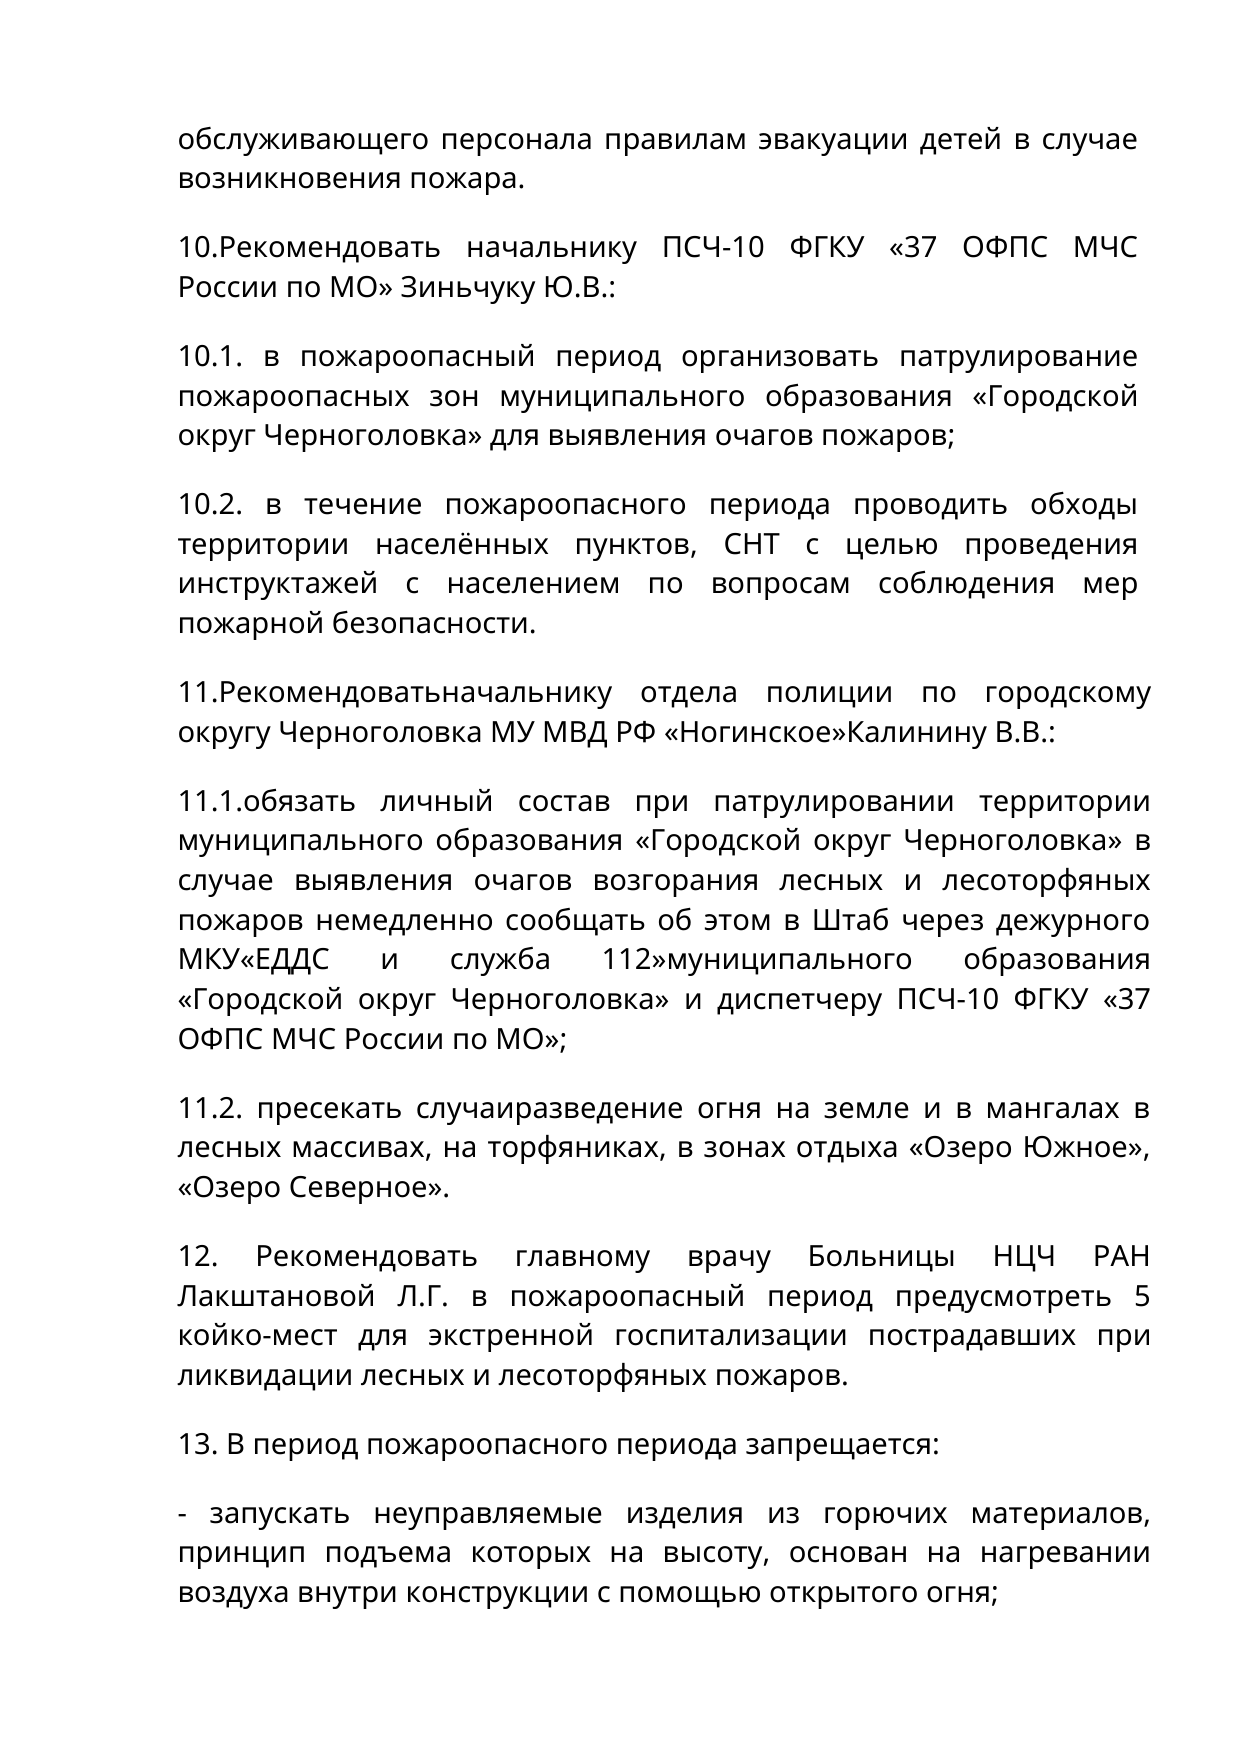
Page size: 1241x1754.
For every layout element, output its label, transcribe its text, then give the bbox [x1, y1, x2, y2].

text 12. Рекомендовать главному врачу Больницы НЦЧ РАН Лакштановой Л.Г. в пожароопасный период предусмотреть 5 койко-мест для экстренной госпитализации пострадавших при ликвидации лесных и лесоторфяных пожаров. [177, 1235, 1152, 1394]
text 11.Рекомендоватьначальнику отдела полиции по городскому округу Черноголовка МУ МВД РФ «Ногинское»Калинину В.В.: [177, 671, 1152, 751]
text - запускать неуправляемые изделия из горючих материалов, принцип подъема которых на высоту, основан на нагревании воздуха внутри конструкции с помощью открытого огня; [177, 1492, 1152, 1611]
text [177, 118, 1139, 197]
text 10.1. в пожароопасный период организовать патрулирование пожароопасных зон муниципального образования «Городской округ Черноголовка» для выявления очагов пожаров; [177, 335, 1139, 454]
text 10.2. в течение пожароопасного периода проводить обходы территории населённых пунктов, СНТ с целью проведения инструктажей с населением по вопросам соблюдения мер пожарной безопасности. [177, 483, 1139, 642]
text 10.Рекомендовать начальнику ПСЧ-10 ФГКУ «37 ОФПС МЧС России по МО» Зиньчуку Ю.В.: [177, 227, 1139, 306]
text 13. В период пожароопасного периода запрещается: [177, 1423, 1152, 1463]
text 11.2. пресекать случаиразведение огня на земле и в мангалах в лесных массивах, на торфяниках, в зонах отдыха «Озеро Южное», «Озеро Северное». [177, 1087, 1152, 1206]
text 11.1.обязать личный состав при патрулировании территории муниципального образования «Городской округ Черноголовка» в случае выявления очагов возгорания лесных и лесоторфяных пожаров немедленно сообщать об этом в Штаб через дежурного МКУ«ЕДДС и служба 112»муниципального образования «Городской округ Черноголовка» и диспетчеру ПСЧ-10 ФГКУ «37 ОФПС МЧС России по МО»; [177, 780, 1152, 1058]
